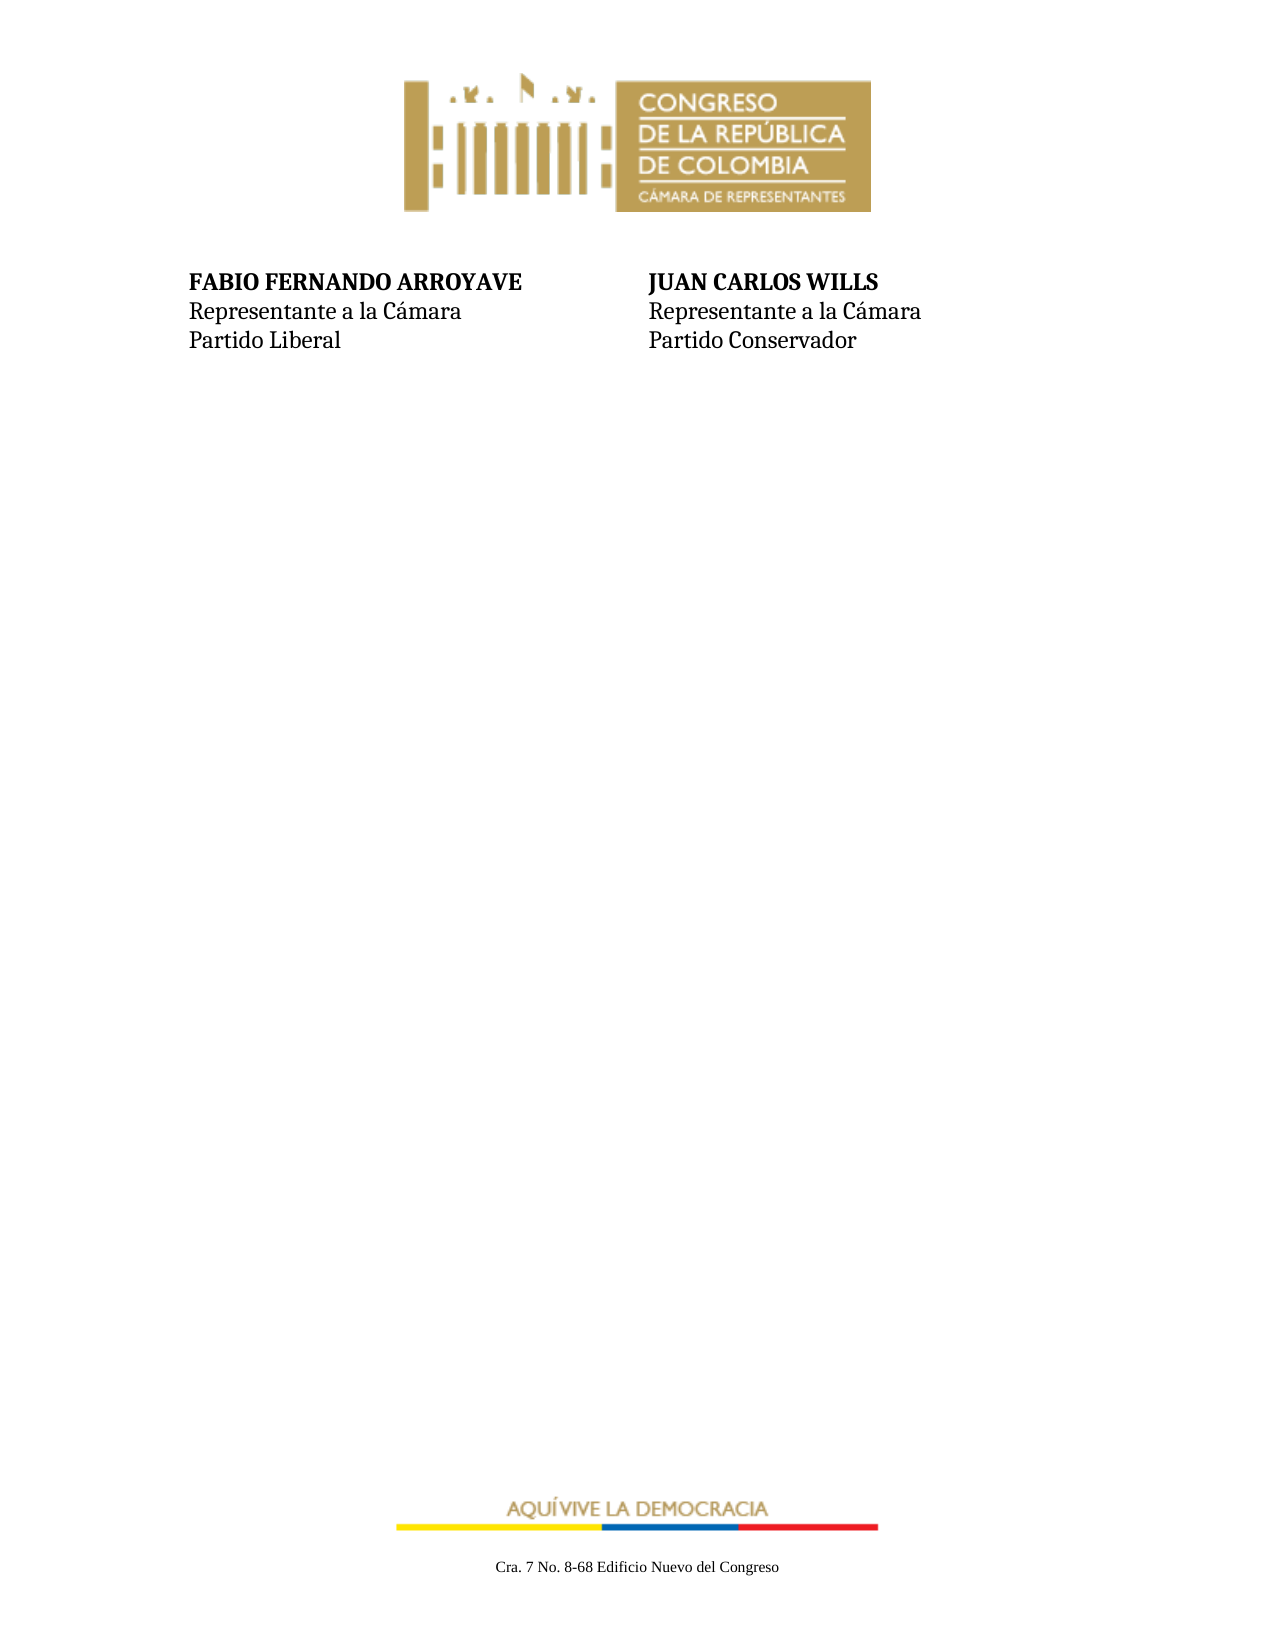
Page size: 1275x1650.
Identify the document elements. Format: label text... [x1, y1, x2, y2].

picture [382, 1489, 893, 1534]
table_cell JUAN CARLOS WILLS Representante a la Cámara Partido Conservador [637, 239, 1097, 354]
table_cell FABIO FERNANDO ARROYAVE Representante a la Cámara Partido Liberal [177, 239, 637, 354]
picture [404, 73, 871, 212]
